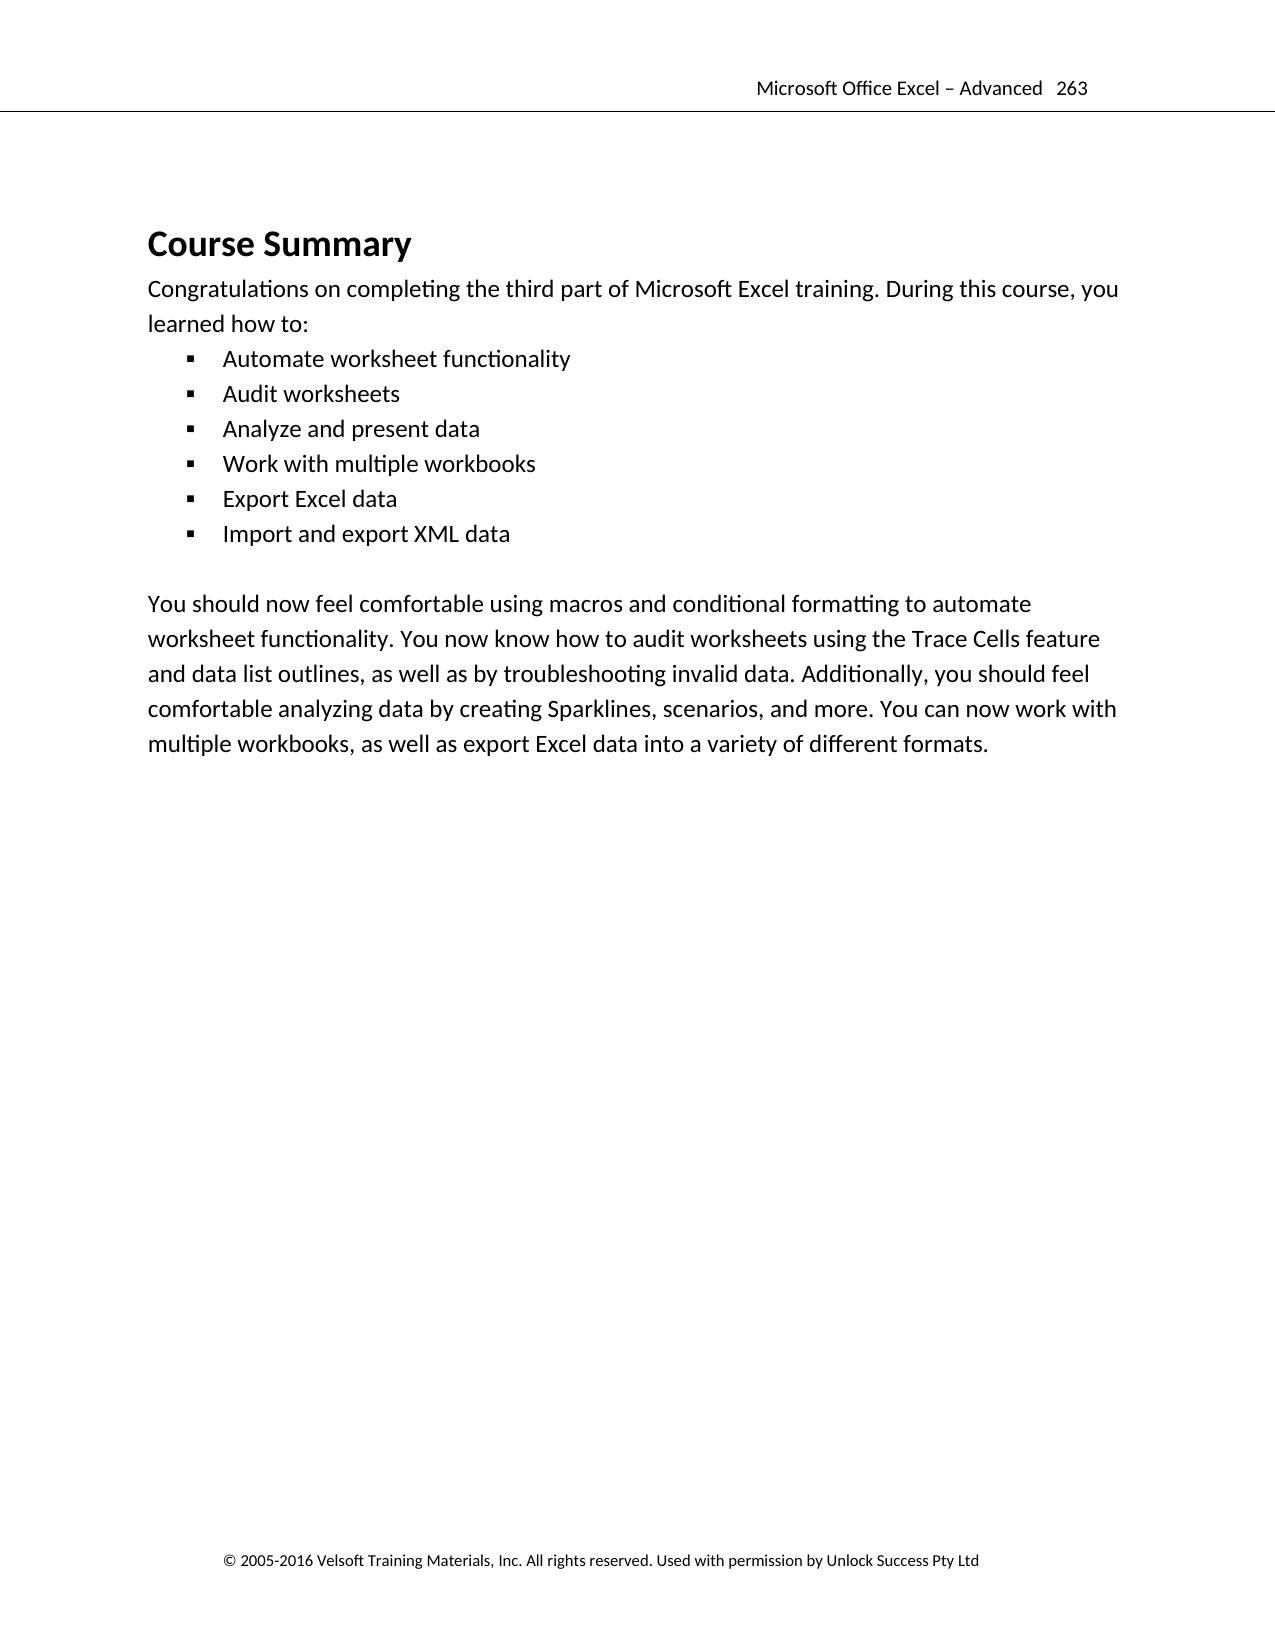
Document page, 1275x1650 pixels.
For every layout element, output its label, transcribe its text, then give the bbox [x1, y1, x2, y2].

text Analyze and present data [185, 413, 1125, 443]
text Export Excel data [185, 483, 1125, 513]
text Import and export XML data [185, 518, 1125, 548]
text Congratulations on completing the third part of Microsoft Excel training. During this course, you learned how to: [148, 273, 1125, 338]
text Course Summary [148, 220, 1125, 266]
text Audit worksheets [185, 378, 1125, 408]
text Work with multiple workbooks [185, 448, 1125, 478]
text You should now feel comfortable using macros and conditional formatting to automate worksheet functionality. You now know how to audit worksheets using the Trace Cells feature and data list outlines, as well as by troubleshooting invalid data. Additionally, you should feel comfortable analyzing data by creating Sparklines, scenarios, and more. You can now work with multiple workbooks, as well as export Excel data into a variety of different formats. [148, 588, 1125, 758]
text Automate worksheet functionality [185, 343, 1125, 373]
